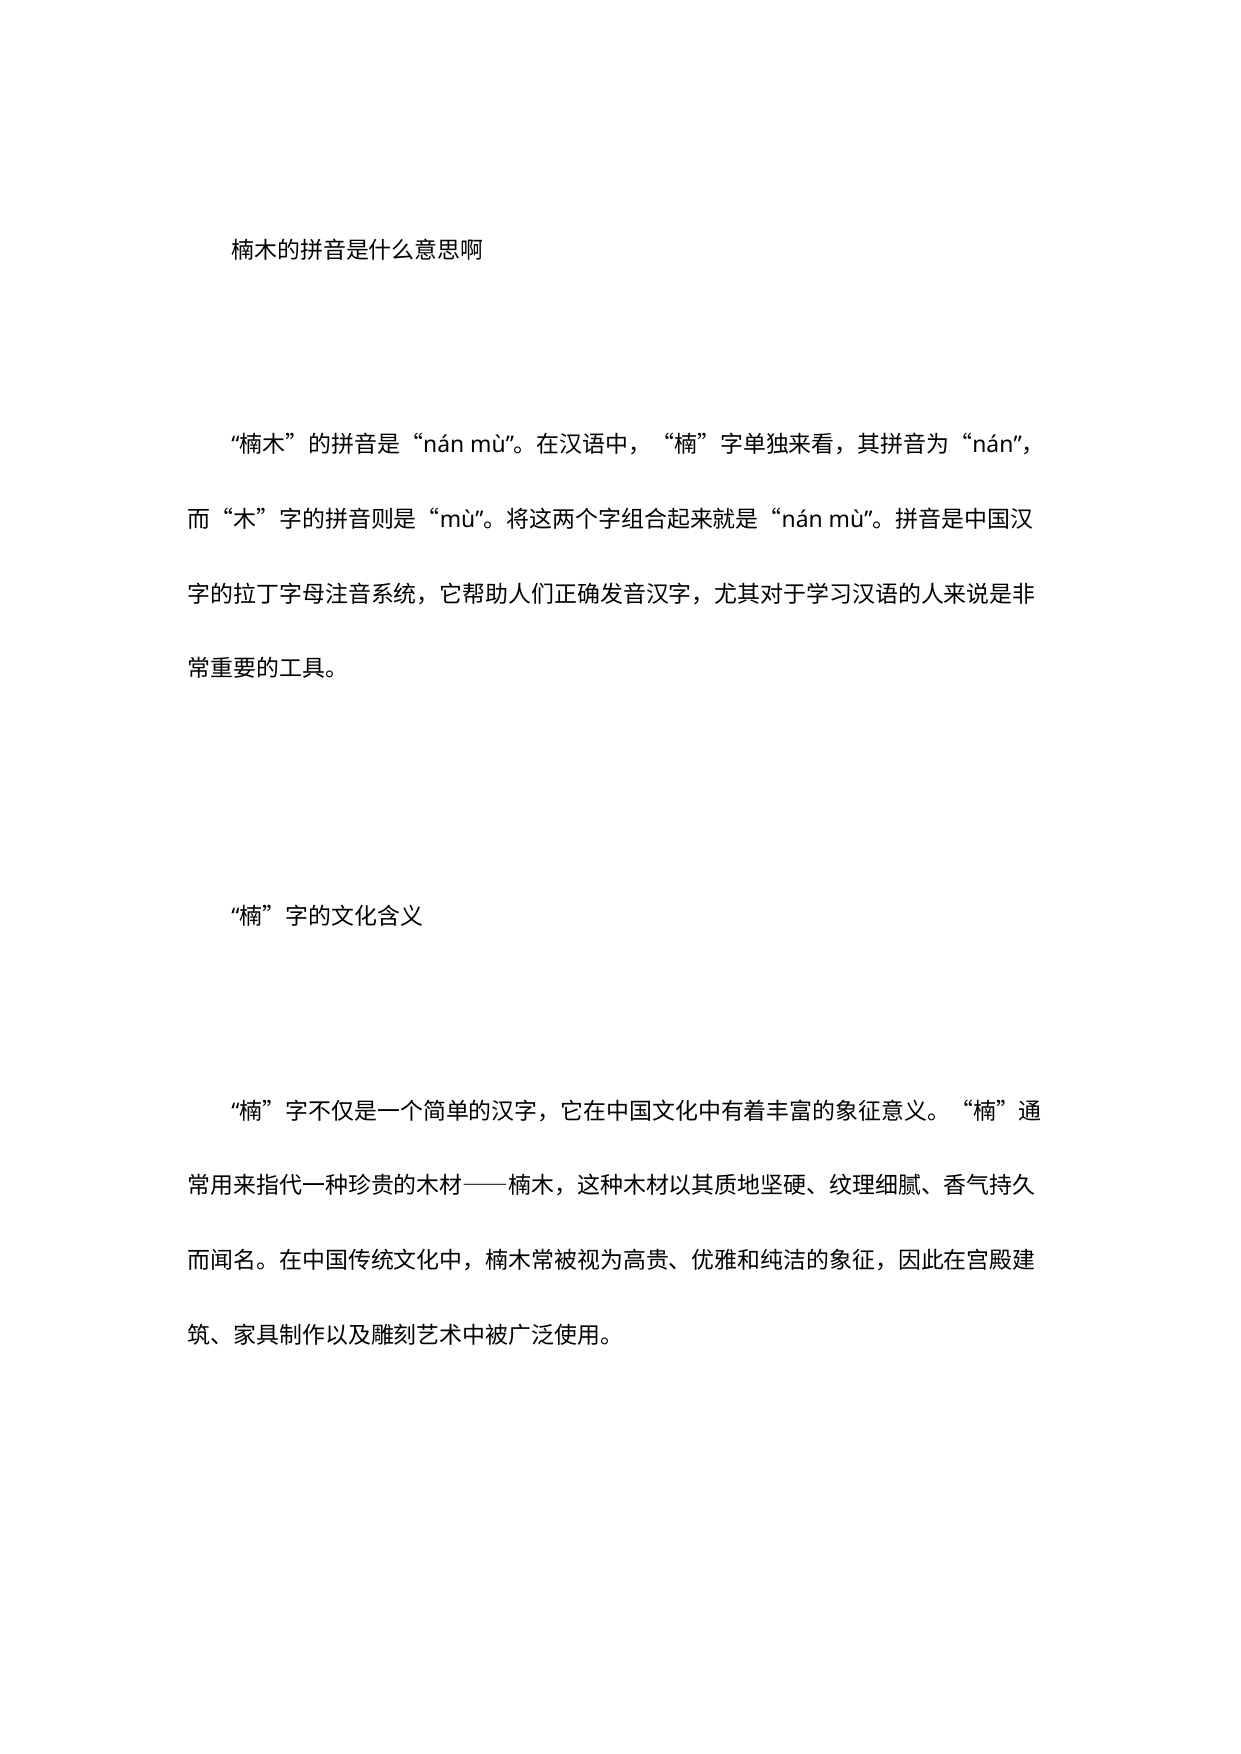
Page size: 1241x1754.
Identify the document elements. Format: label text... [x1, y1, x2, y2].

text 楠木的拼音是什么意思啊 [187, 216, 1053, 281]
text “楠木”的拼音是“nán mù”。在汉语中，“楠”字单独来看，其拼音为“nán”，而“木”字的拼音则是“mù”。将这两个字组合起来就是“nán mù”。拼音是中国汉字的拉丁字母注音系统，它帮助人们正确发音汉字，尤其对于学习汉语的人来说是非常重要的工具。 [187, 410, 1053, 699]
text “楠”字的文化含义 [187, 882, 1053, 947]
text “楠”字不仅是一个简单的汉字，它在中国文化中有着丰富的象征意义。“楠”通常用来指代一种珍贵的木材——楠木，这种木材以其质地坚硬、纹理细腻、香气持久而闻名。在中国传统文化中，楠木常被视为高贵、优雅和纯洁的象征，因此在宫殿建筑、家具制作以及雕刻艺术中被广泛使用。 [187, 1077, 1053, 1366]
